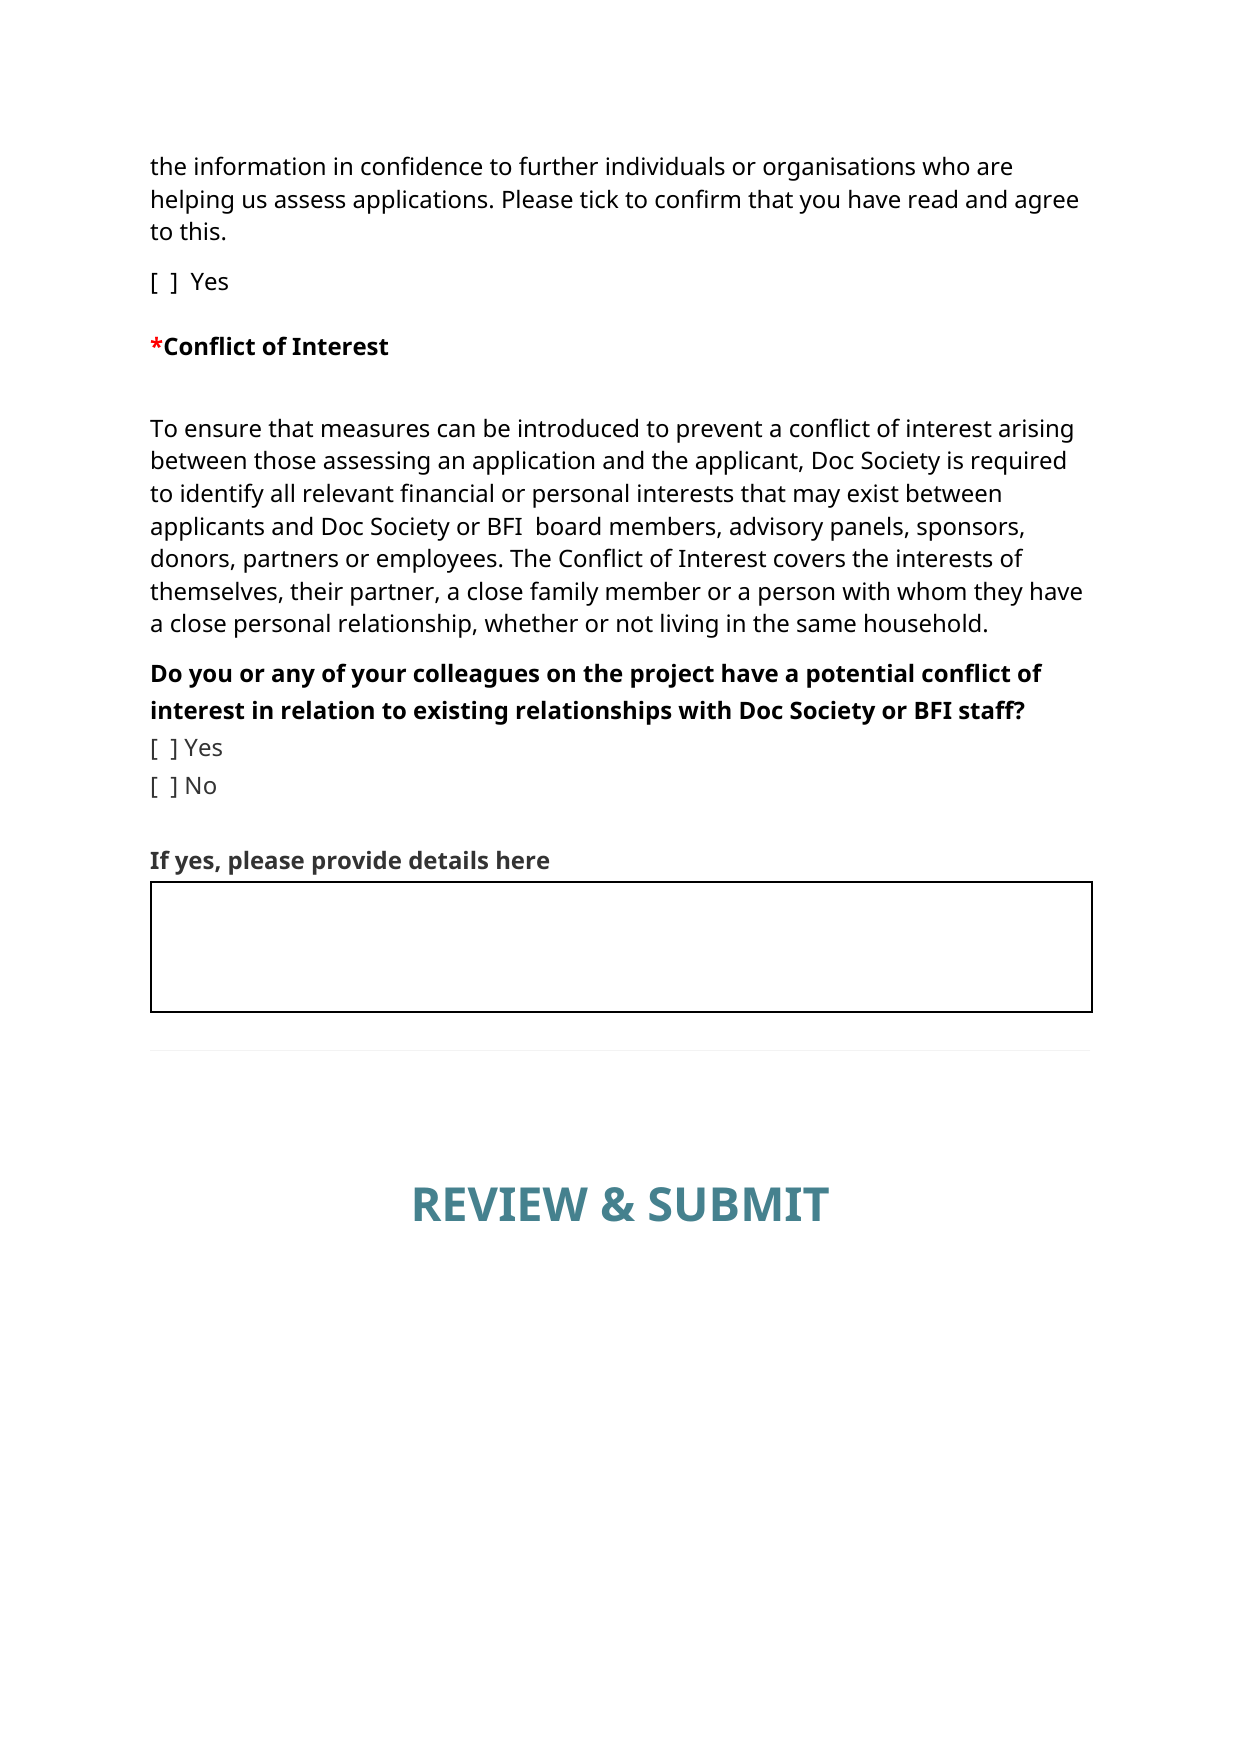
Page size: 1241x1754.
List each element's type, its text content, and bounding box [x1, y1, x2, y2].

text To ensure that measures can be introduced to prevent a conflict of interest arising between those assessing an application and the applicant, Doc Society is required to identify all relevant financial or personal interests that may exist between applicants and Doc Society or BFI board members, advisory panels, sponsors, donors, partners or employees. The Conflict of Interest covers the interests of themselves, their partner, a close family member or a person with whom they have a close personal relationship, whether or not living in the same household. [150, 412, 1090, 640]
text *Conflict of Interest [150, 330, 1090, 362]
subtitle Do you or any of your colleagues on the project have a potential conflict of interest in relation to existing relationships with Doc Society or BFI staff? [150, 656, 1090, 726]
table_header [152, 883, 1091, 1011]
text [150, 150, 1090, 248]
text [ ] Yes [ ] No [150, 731, 1090, 801]
text If yes, please provide details here [150, 843, 1090, 876]
title REVIEW & SUBMIT [150, 1171, 1090, 1235]
text [ ] Yes [150, 264, 1090, 297]
